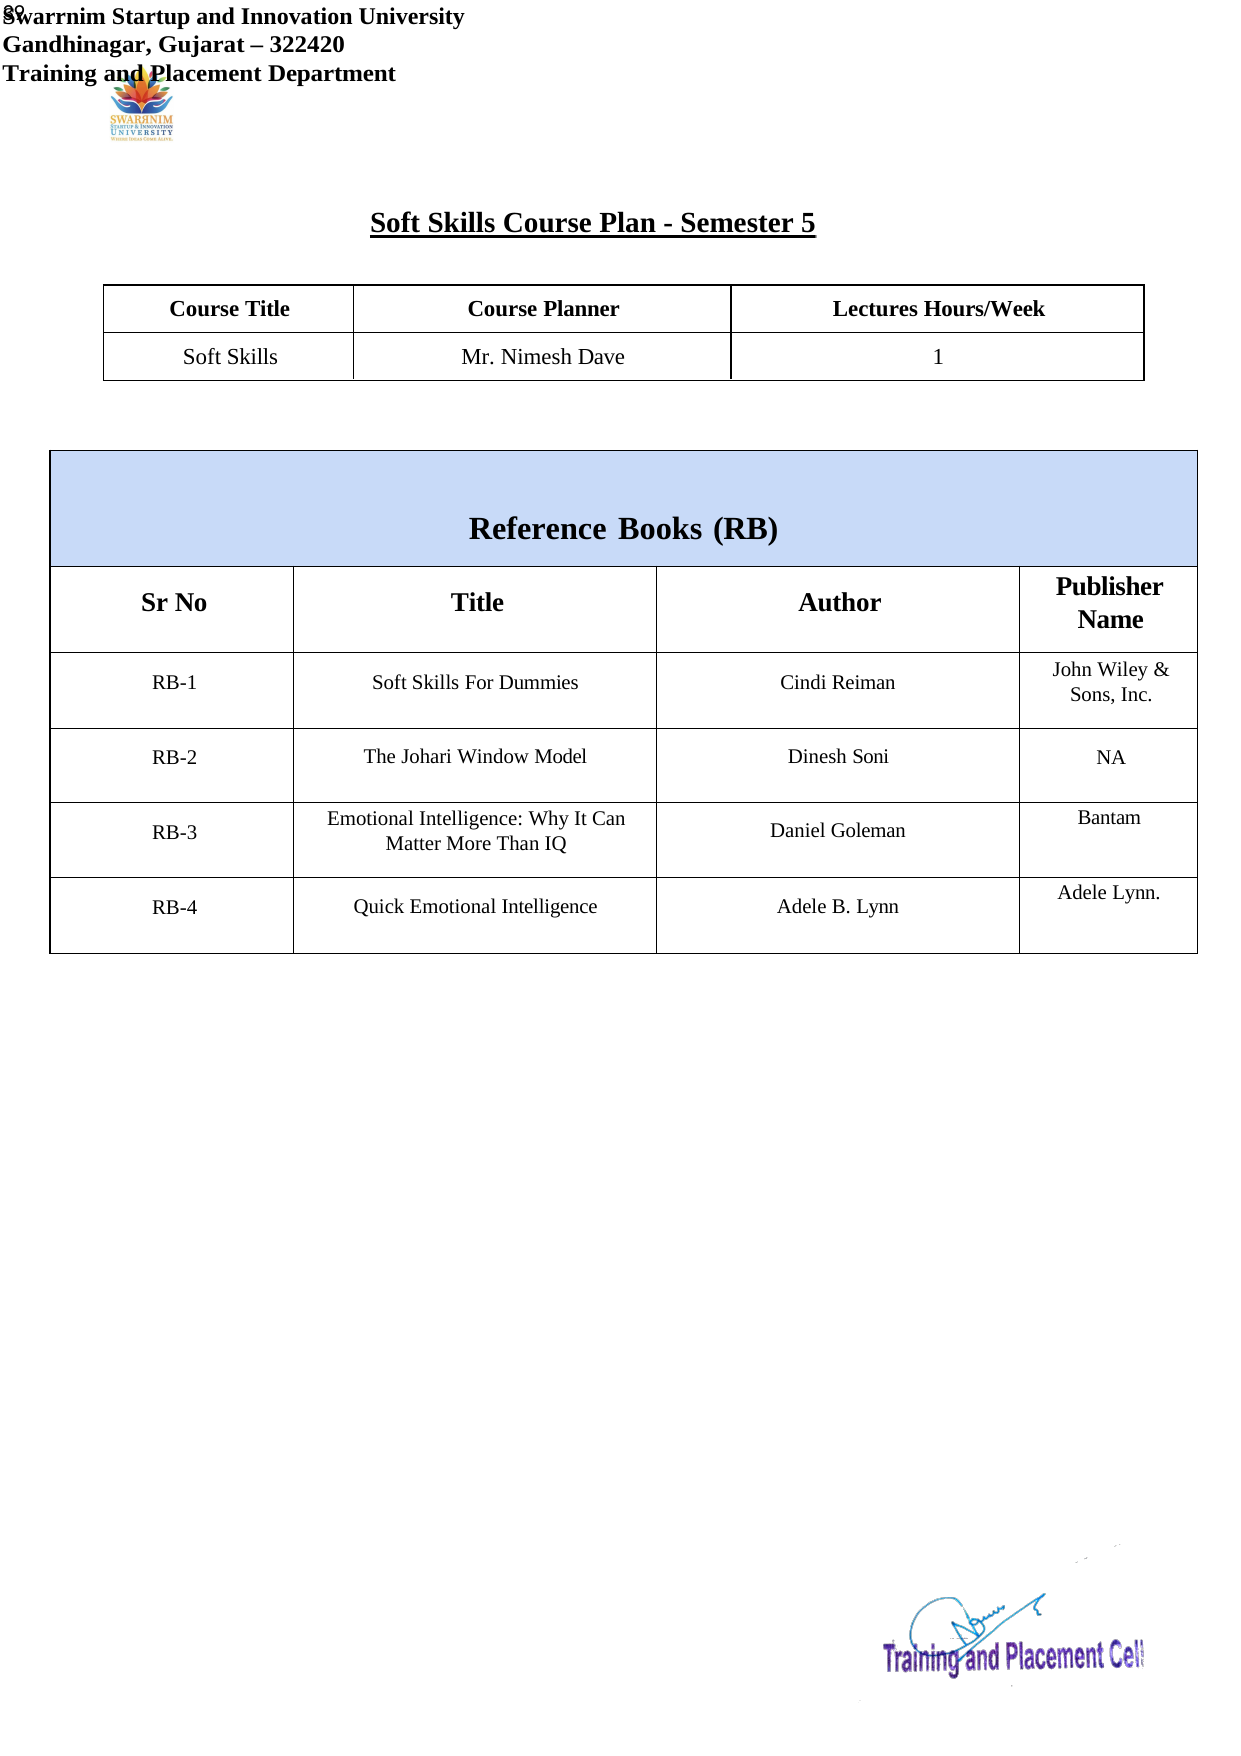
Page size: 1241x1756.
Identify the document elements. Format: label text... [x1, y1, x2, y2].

picture [839, 1540, 1151, 1712]
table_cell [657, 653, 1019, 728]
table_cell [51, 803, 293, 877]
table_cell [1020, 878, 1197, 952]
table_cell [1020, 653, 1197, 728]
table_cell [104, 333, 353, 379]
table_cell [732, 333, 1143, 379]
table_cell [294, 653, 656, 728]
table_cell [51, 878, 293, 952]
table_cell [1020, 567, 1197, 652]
picture [108, 65, 175, 143]
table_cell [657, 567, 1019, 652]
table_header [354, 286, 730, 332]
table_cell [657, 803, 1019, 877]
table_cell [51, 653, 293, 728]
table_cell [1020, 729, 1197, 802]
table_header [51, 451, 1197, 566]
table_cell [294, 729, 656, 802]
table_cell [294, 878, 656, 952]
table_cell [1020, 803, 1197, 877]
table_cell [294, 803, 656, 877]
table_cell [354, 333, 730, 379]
text Soft Skills Course Plan - Semester 5 [0, 205, 1186, 239]
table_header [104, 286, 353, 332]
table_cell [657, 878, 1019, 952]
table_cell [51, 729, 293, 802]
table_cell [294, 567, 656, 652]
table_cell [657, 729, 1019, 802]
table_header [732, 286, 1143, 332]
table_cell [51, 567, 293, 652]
